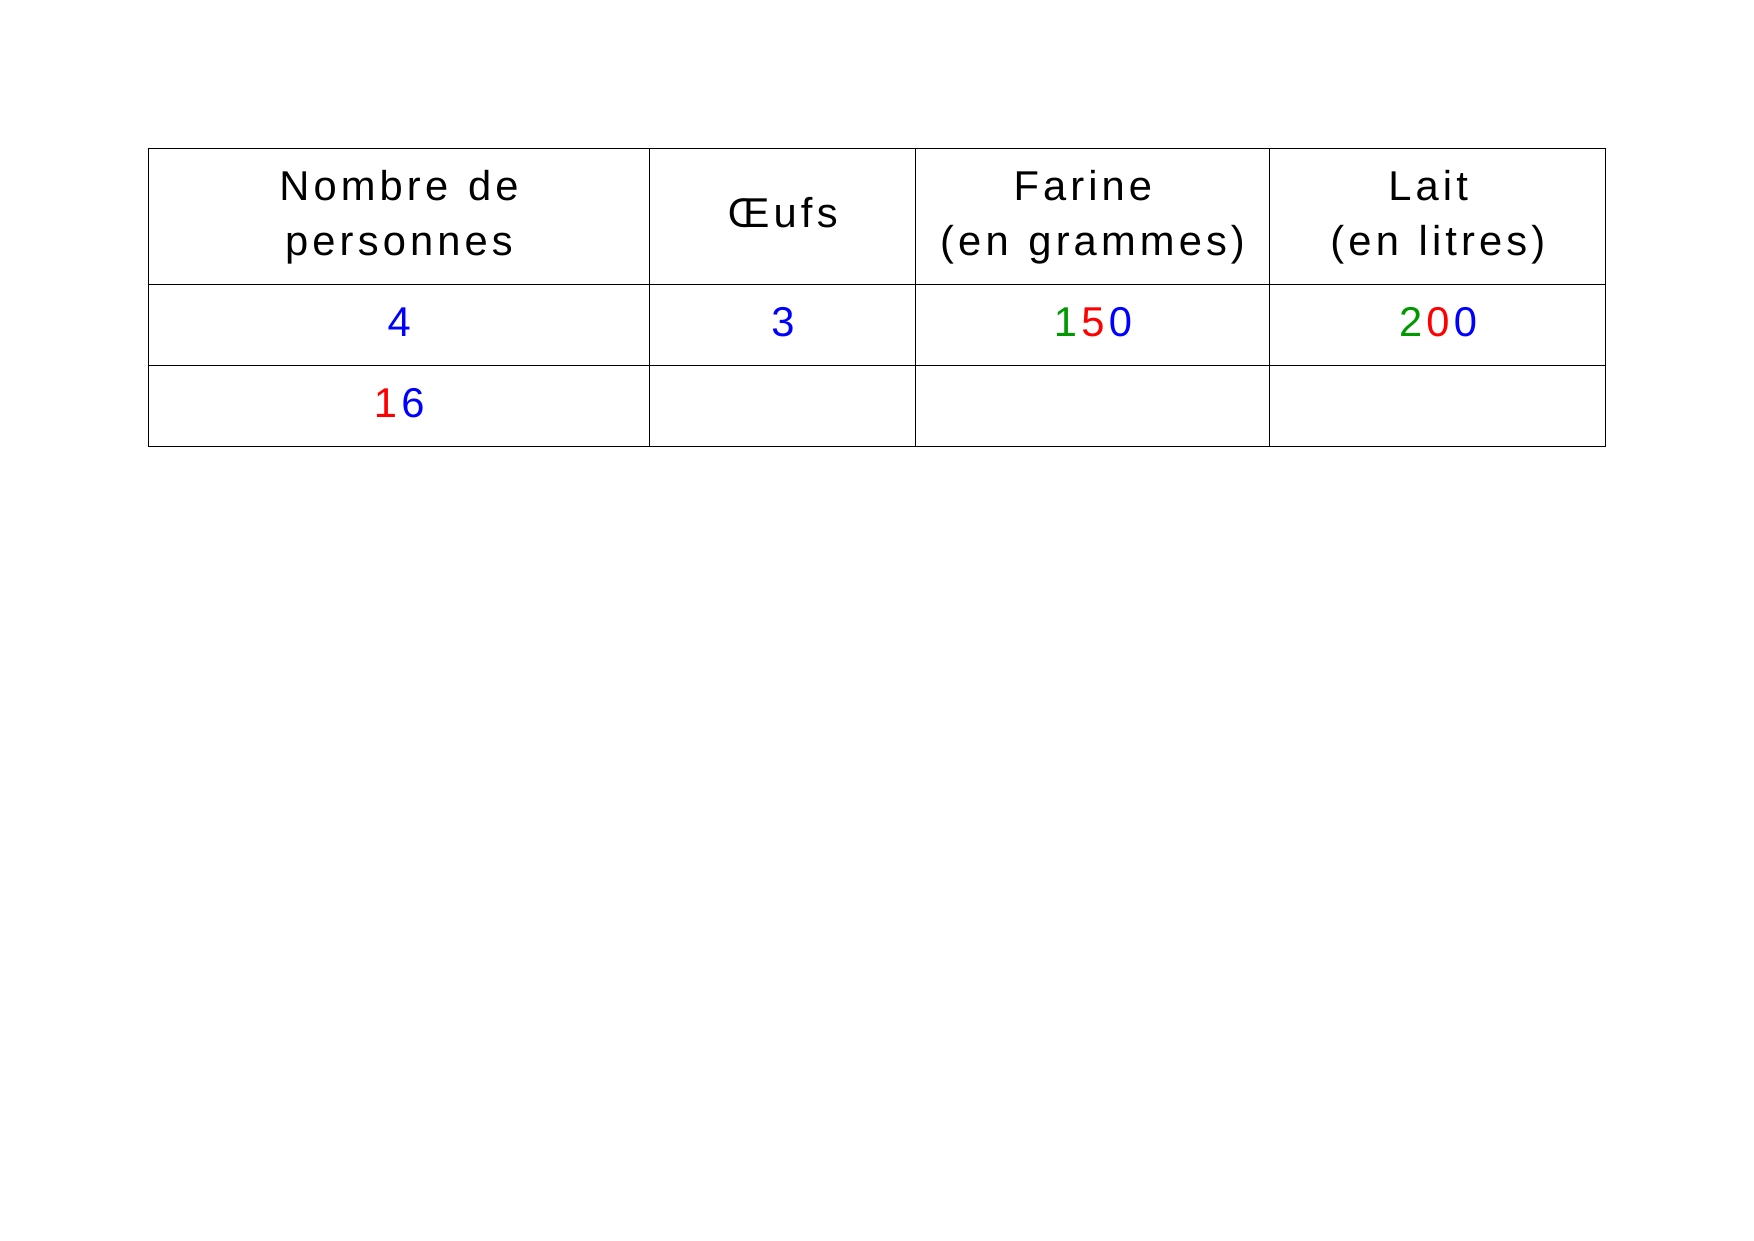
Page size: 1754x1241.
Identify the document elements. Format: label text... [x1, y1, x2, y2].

table_cell 150 [916, 285, 1269, 365]
table_header Nombre de personnes [149, 149, 649, 284]
table_cell 200 [1270, 285, 1605, 365]
table_cell 16 [149, 366, 649, 446]
table_cell [1270, 366, 1605, 446]
table_header Œufs [650, 149, 915, 284]
table_header Farine (en grammes) [916, 149, 1269, 284]
table_cell 3 [650, 285, 915, 365]
table_cell 4 [149, 285, 649, 365]
table_cell [650, 366, 915, 446]
table_header Lait (en litres) [1270, 149, 1605, 284]
table_cell [916, 366, 1269, 446]
